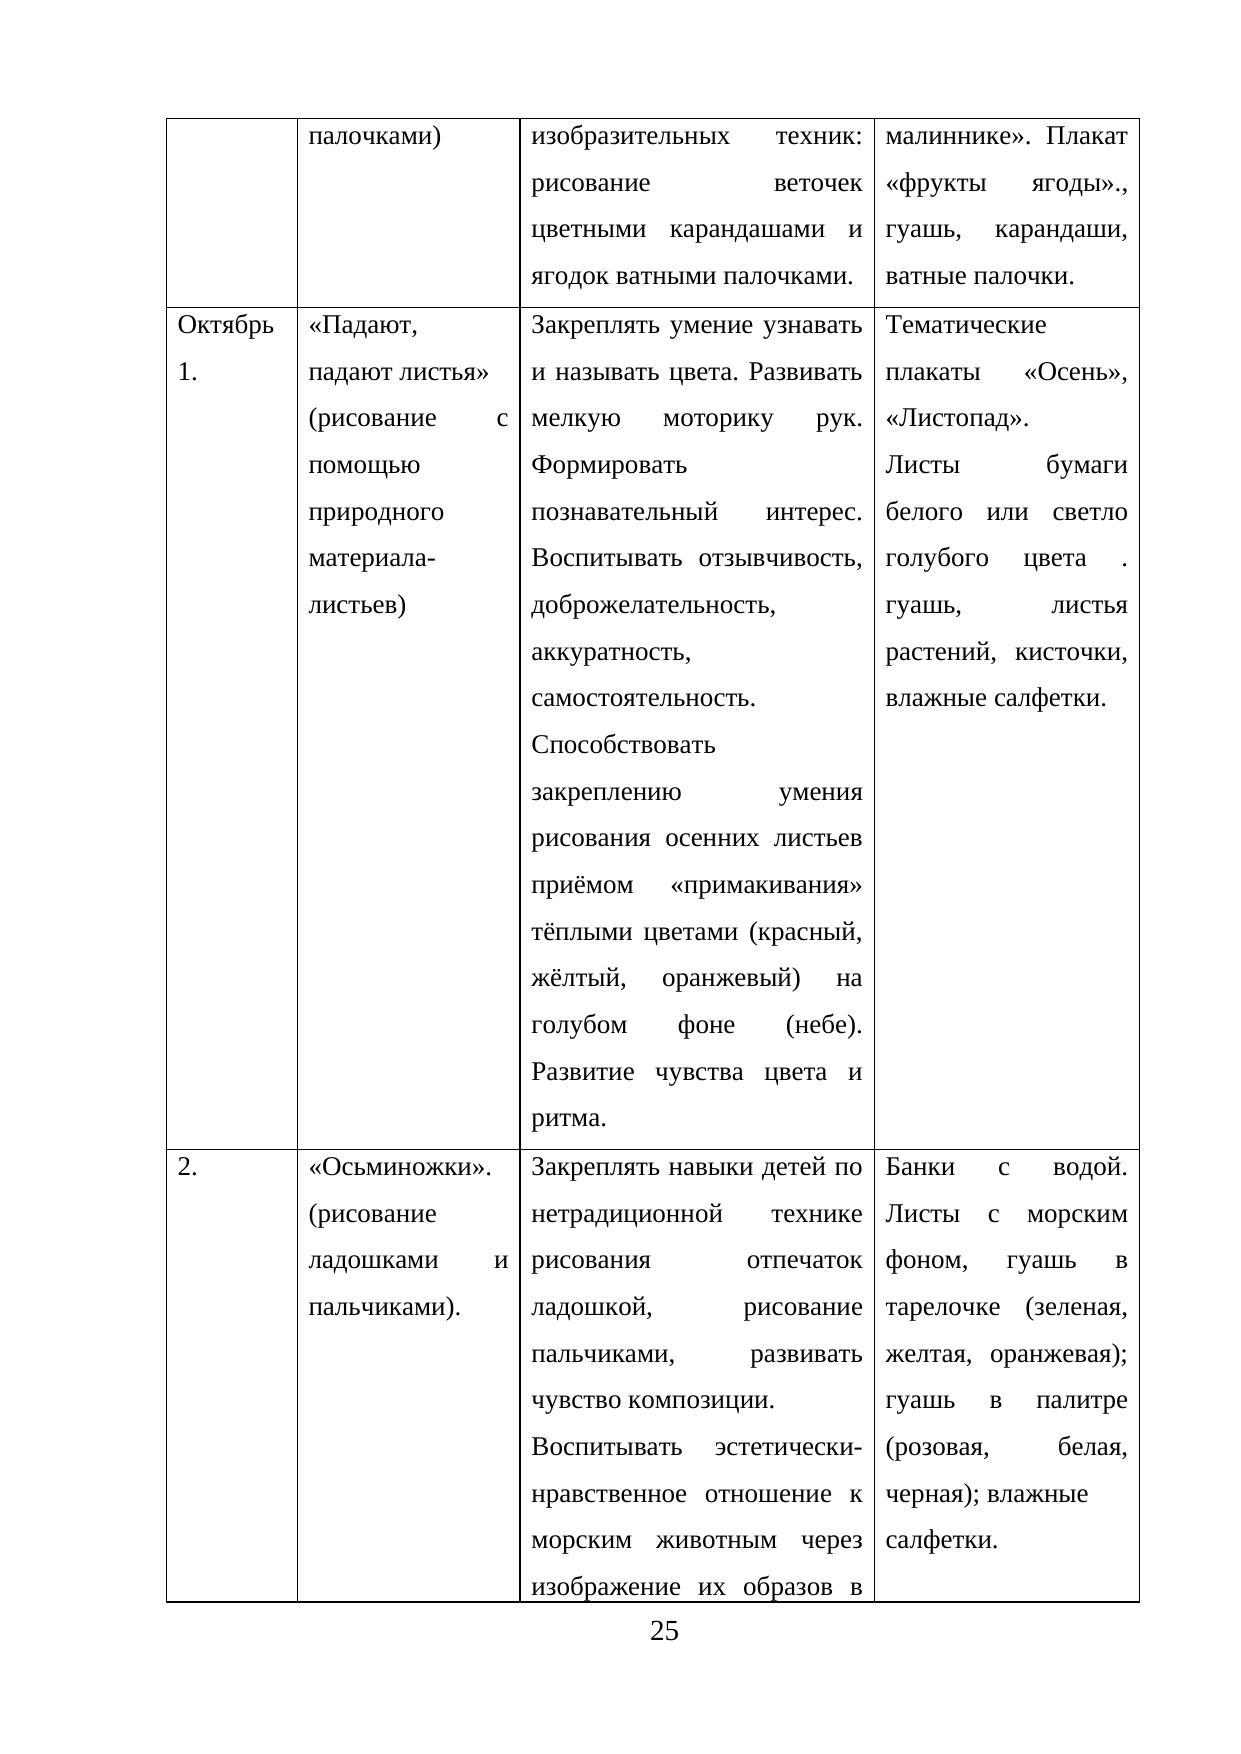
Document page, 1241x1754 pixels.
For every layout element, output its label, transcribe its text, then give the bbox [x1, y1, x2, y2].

table_cell 4. [167, 119, 297, 307]
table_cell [875, 1150, 1139, 1601]
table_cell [298, 119, 519, 307]
table_cell Закреплять умение узнавать и называть цвета. Развивать мелкую моторику рук. Формировать познавательный интерес. Воспитывать отзывчивость, доброжелательность, аккуратность, самостоятельность. Способствовать закреплению умения рисования осенних листьев приёмом «примакивания» тёплыми цветами (красный, жёлтый, оранжевый) на голубом фоне (небе). Развитие чувства цвета и ритма. [521, 308, 874, 1149]
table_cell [875, 119, 1139, 307]
table_cell Тематические плакаты «Осень», «Листопад». Листы бумаги белого или светло голубого цвета . гуашь, листья растений, кисточки, влажные салфетки. [875, 308, 1139, 1149]
table_cell «Падают, падают листья» (рисование с помощью природного материала-листьев) [298, 308, 519, 1149]
table_cell 2. [167, 1150, 297, 1601]
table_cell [298, 1150, 519, 1601]
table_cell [521, 1150, 874, 1601]
table_cell Октябрь 1. [167, 308, 297, 1149]
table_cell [521, 119, 874, 307]
